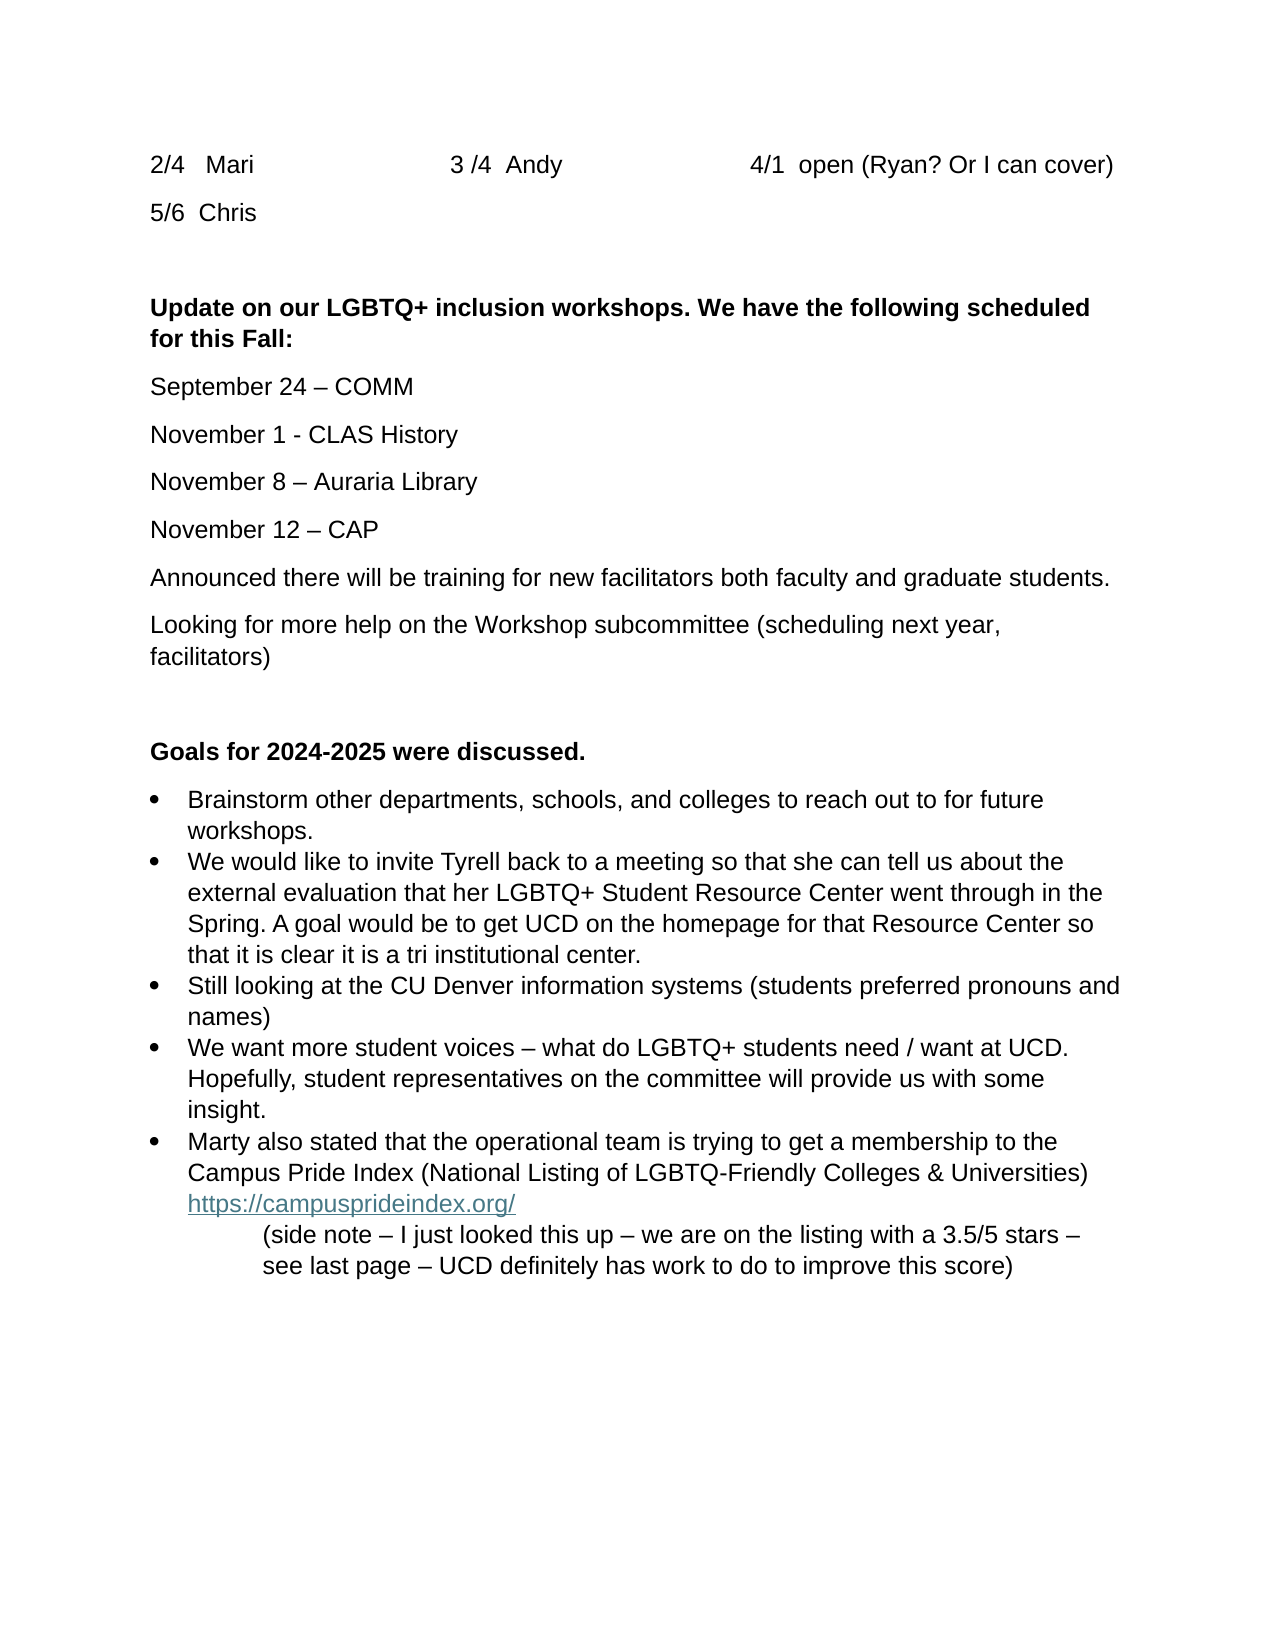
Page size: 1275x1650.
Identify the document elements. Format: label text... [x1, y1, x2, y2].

text November 8 – Auraria Library [150, 467, 1125, 496]
list We want more student voices – what do LGBTQ+ students need / want at UCD. Hopefully, student representatives on the committee will provide us with some insight. [150, 1033, 1125, 1124]
list Still looking at the CU Denver information systems (students preferred pronouns and names) [150, 971, 1125, 1031]
text 5/6 Chris [150, 198, 1125, 226]
list We would like to invite Tyrell back to a meeting so that she can tell us about the external evaluation that her LGBTQ+ Student Resource Center went through in the Spring. A goal would be to get UCD on the homepage for that Resource Center so that it is clear it is a tri institutional center. [150, 847, 1125, 969]
text September 24 – COMM [150, 372, 1125, 401]
text Goals for 2024-2025 were discussed. [150, 737, 1125, 766]
text Update on our LGBTQ+ inclusion workshops. We have the following scheduled for this Fall: [150, 293, 1125, 353]
text Looking for more help on the Workshop subcommittee (scheduling next year, facilitators) [150, 610, 1125, 670]
list (side note – I just looked this up – we are on the listing with a 3.5/5 stars – see last page – UCD definitely has work to do to improve this score) [262, 1220, 1125, 1279]
text November 1 - CLAS History [150, 419, 1125, 448]
list Marty also stated that the operational team is trying to get a membership to the Campus Pride Index (National Listing of LGBTQ-Friendly Colleges & Universities) https://campusprideindex.org/ [150, 1126, 1125, 1217]
text November 12 – CAP [150, 515, 1125, 544]
text Announced there will be training for new facilitators both faculty and graduate students. [150, 563, 1125, 591]
text 2/4 Mari 3 /4 Andy 4/1 open (Ryan? Or I can cover) [150, 150, 1125, 179]
list Brainstorm other departments, schools, and colleges to reach out to for future workshops. [150, 784, 1125, 844]
